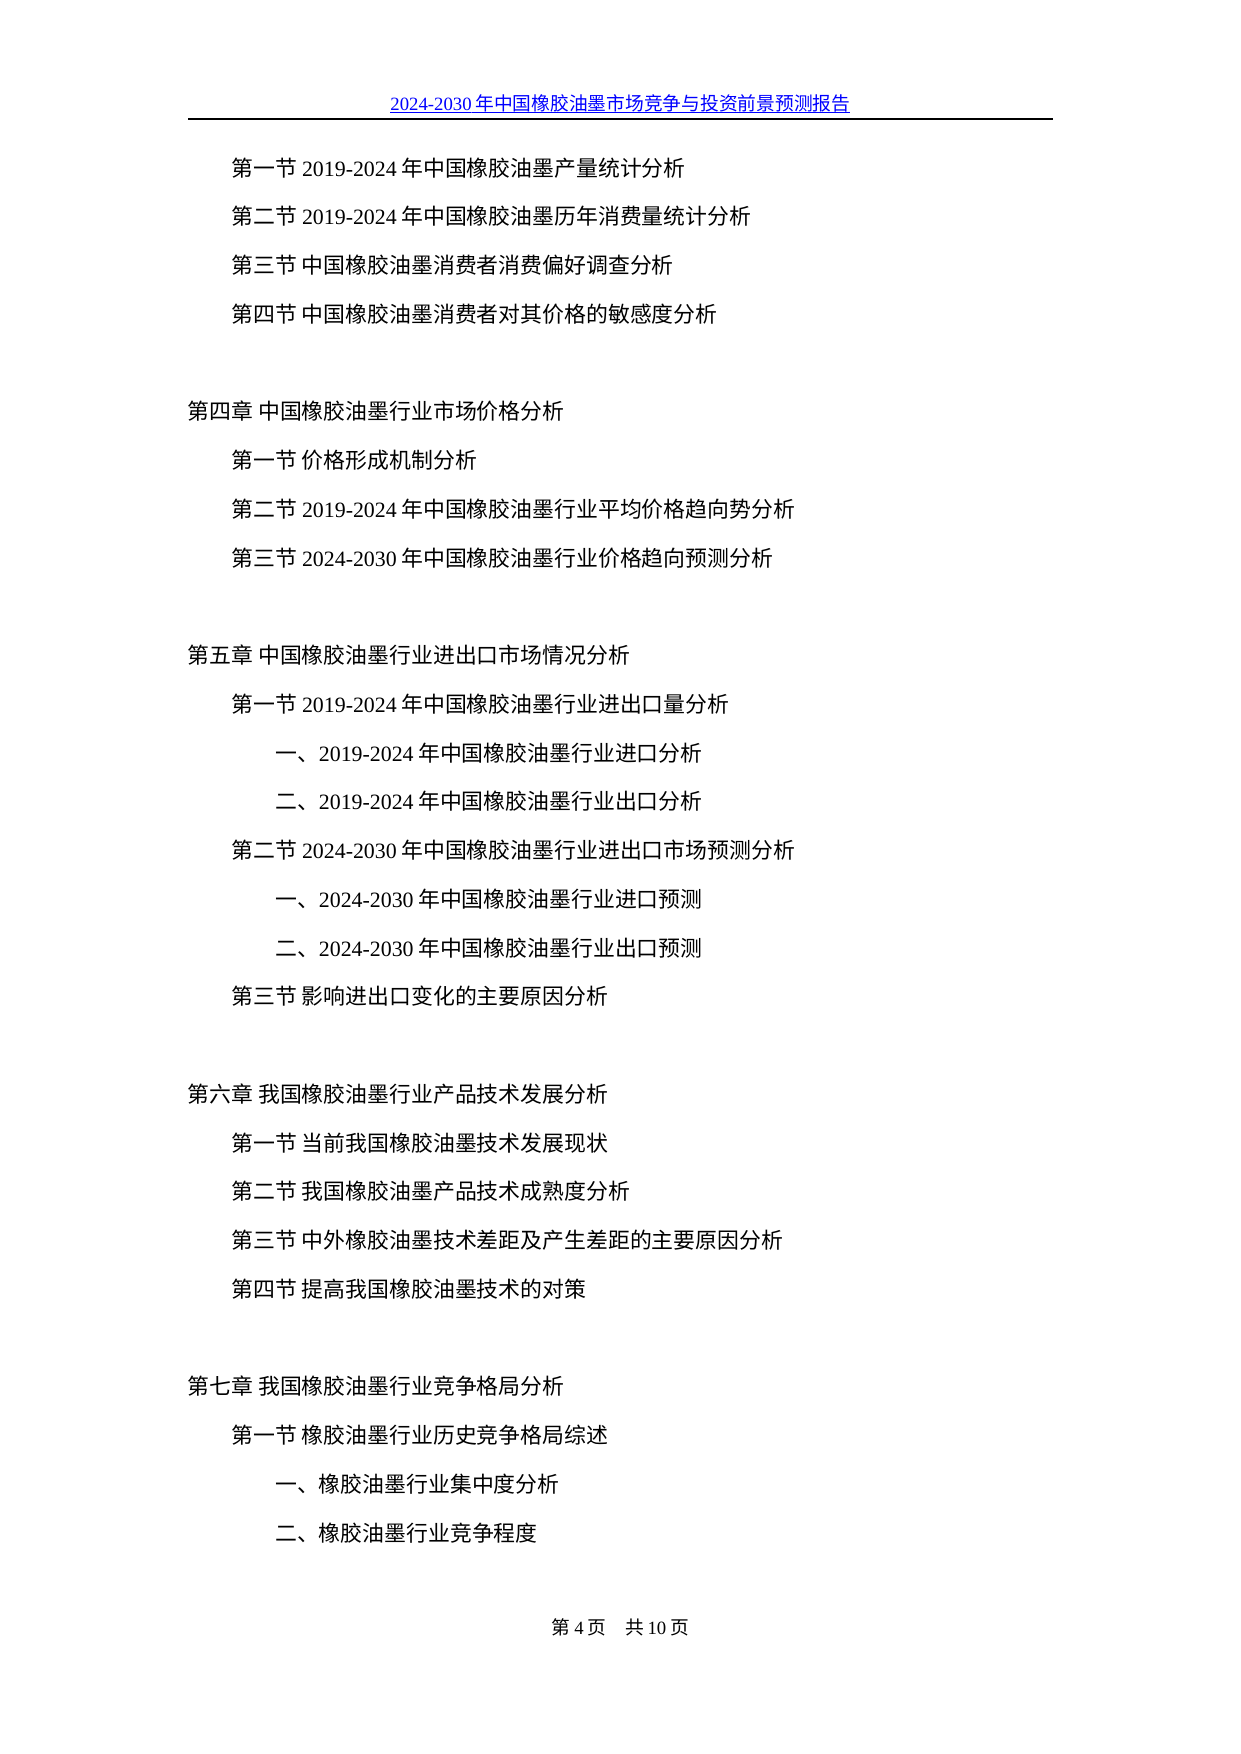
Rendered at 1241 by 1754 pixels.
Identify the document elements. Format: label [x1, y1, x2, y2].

text [187, 150, 1053, 1548]
